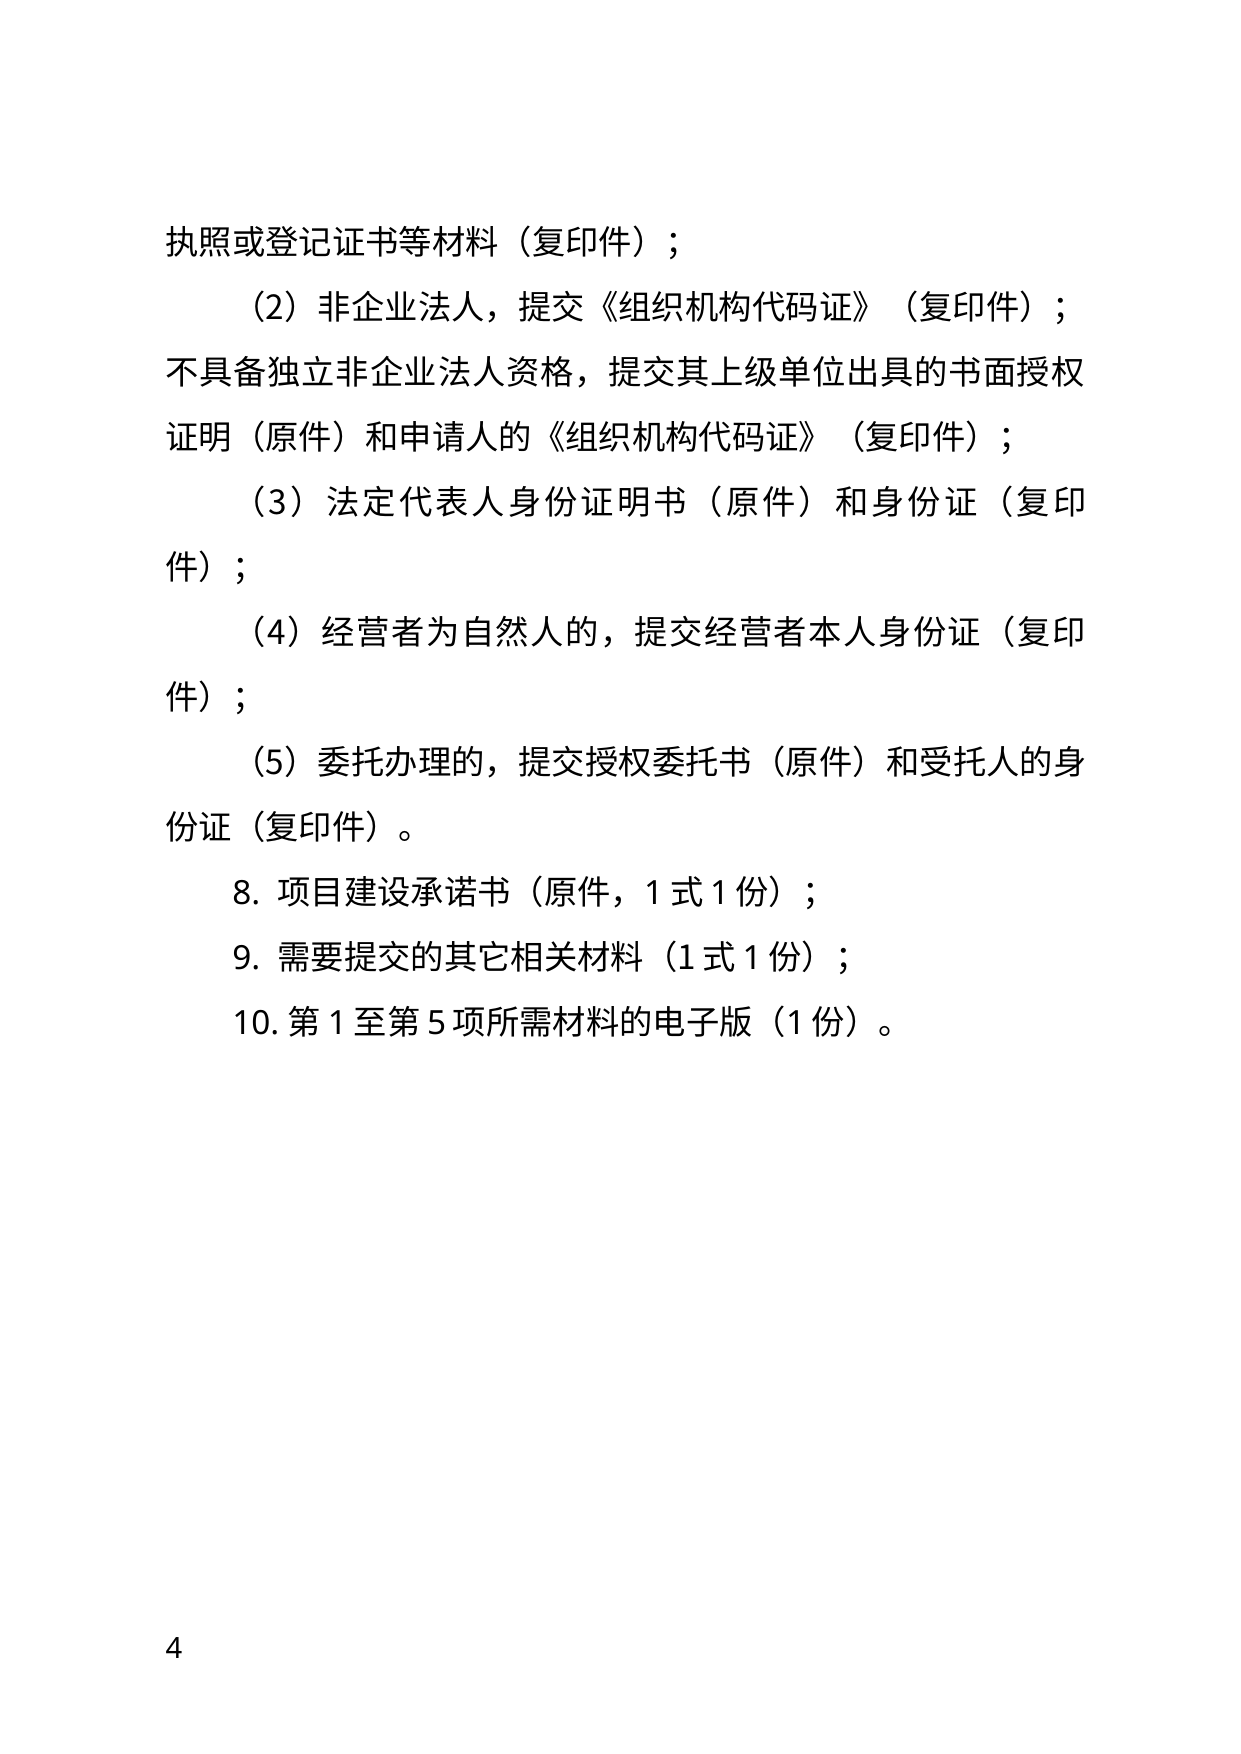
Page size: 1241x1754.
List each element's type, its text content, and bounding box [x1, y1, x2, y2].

text （4）经营者为自然人的，提交经营者本人身份证（复印件）； [165, 598, 1087, 728]
text 9. 需要提交的其它相关材料（1式1份）； [165, 923, 1087, 988]
text （2）非企业法人，提交《组织机构代码证》（复印件）；不具备独立非企业法人资格，提交其上级单位出具的书面授权证明（原件）和申请人的《组织机构代码证》（复印件）； [165, 273, 1087, 468]
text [165, 208, 1087, 273]
text 8. 项目建设承诺书（原件，1式1份）； [165, 858, 1087, 923]
text （3）法定代表人身份证明书（原件）和身份证（复印件）； [165, 468, 1087, 598]
text （5）委托办理的，提交授权委托书（原件）和受托人的身份证（复印件）。 [165, 728, 1087, 858]
text 10. 第1至第5项所需材料的电子版（1份）。 [165, 988, 1087, 1053]
